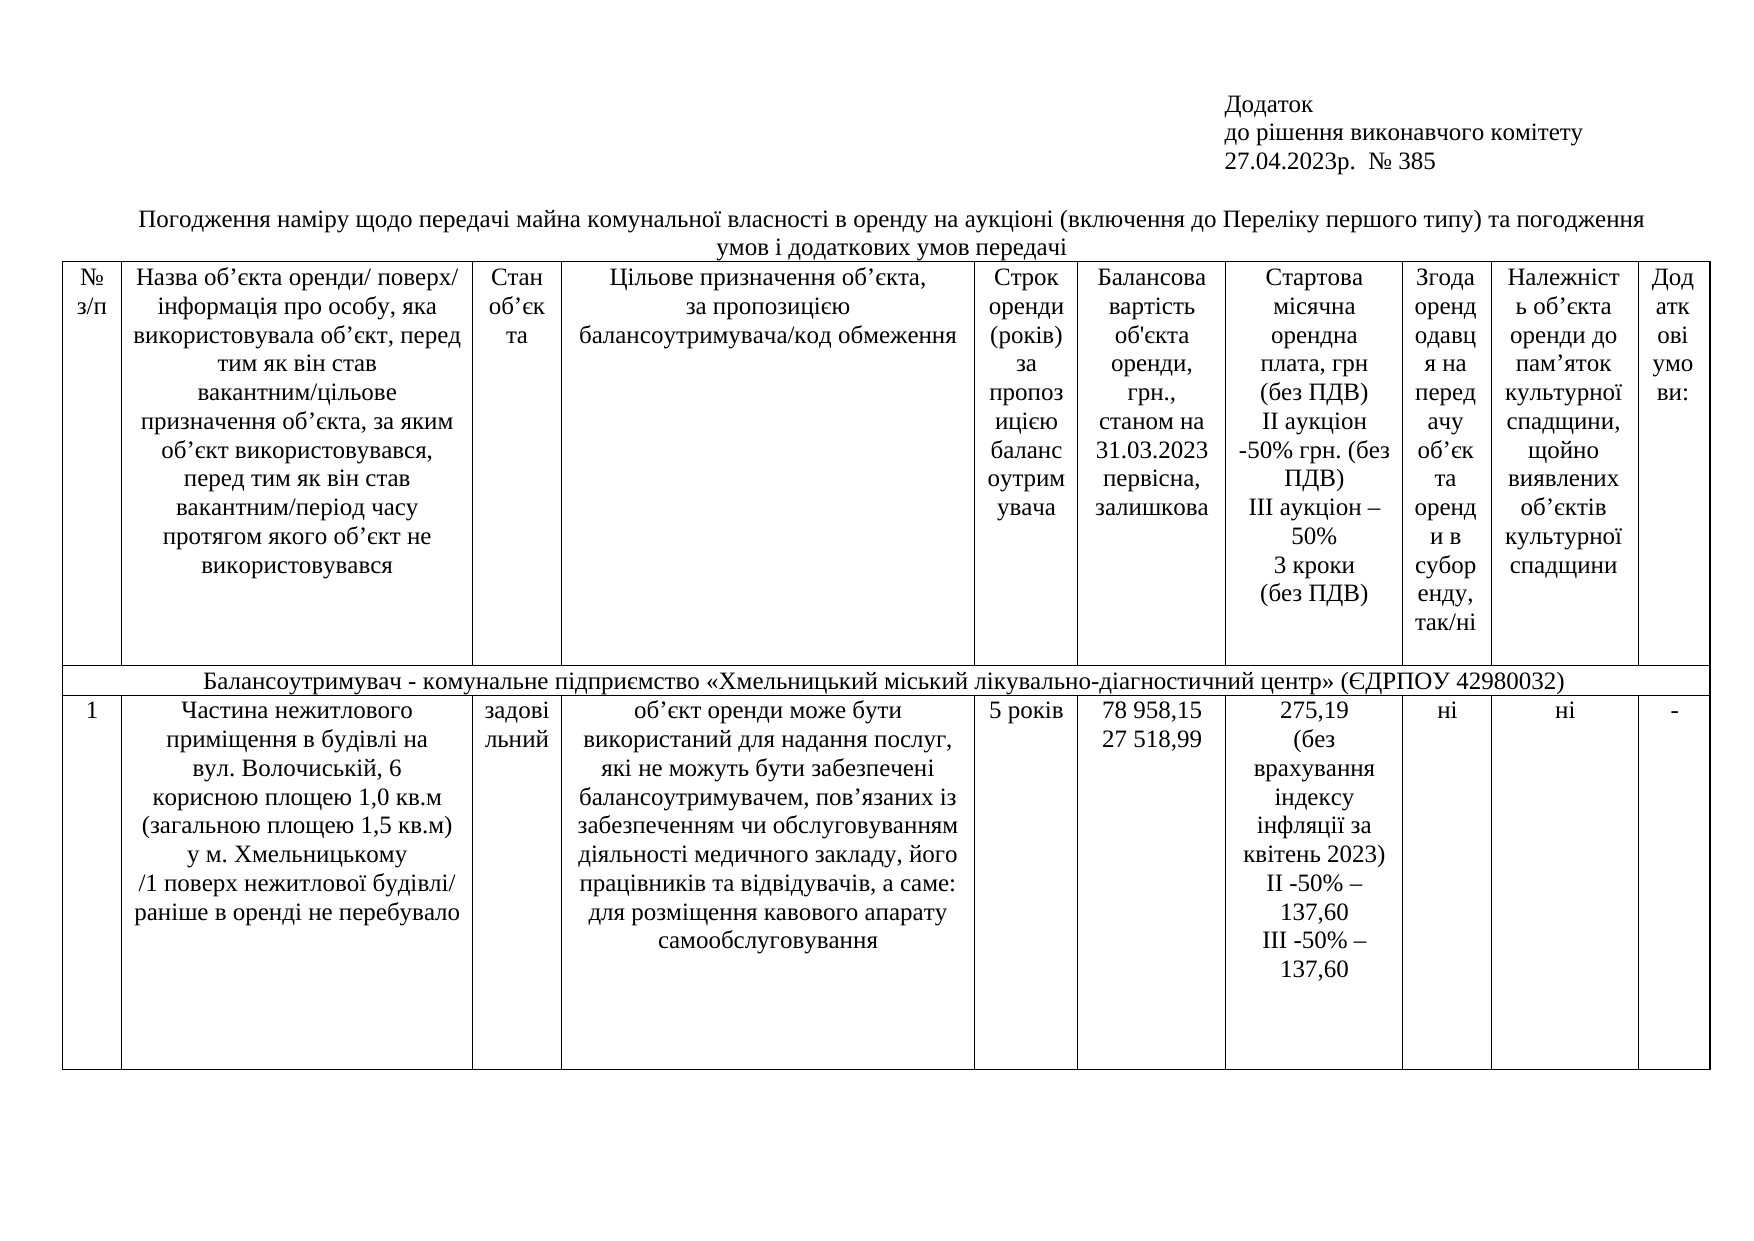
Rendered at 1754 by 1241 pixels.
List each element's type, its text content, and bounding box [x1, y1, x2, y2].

table_cell Частина нежитлового приміщення в будівлі на вул. Волочиській, 6 корисною площею 1,0 кв.м (загальною площею 1,5 кв.м) у м. Хмельницькому /1 поверх нежитлової будівлі/ раніше в оренді не перебувало [122, 696, 472, 1069]
table_cell задовільний [473, 696, 561, 1069]
text до рішення виконавчого комітету [1151, 117, 1665, 146]
table_header Стартова місячна орендна плата, грн (без ПДВ) ІІ аукціон -50% грн. (без ПДВ) ІІІ аукціон – 50% 3 кроки (без ПДВ) [1226, 262, 1402, 665]
table_cell - [1639, 696, 1709, 1069]
table_cell 5 років [975, 696, 1077, 1069]
table_header Строк оренди (років) за пропозицією балансоутримувача [975, 262, 1077, 665]
table_header Балансова вартість об'єкта оренди, грн., станом на 31.03.2023 первісна, залишкова [1078, 262, 1225, 665]
table_cell Балансоутримувач - комунальне підприємство «Хмельницький міський лікувально-діагностичний центр» (ЄДРПОУ 42980032) [63, 666, 1709, 694]
table_header № з/п [63, 262, 121, 665]
table_header Цільове призначення об’єкта, за пропозицією балансоутримувача/код обмеження [562, 262, 974, 665]
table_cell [562, 696, 974, 1069]
table_cell 275,19 (без врахування індексу інфляції за квітень 2023) ІІ -50% – 137,60 ІІІ -50% – 137,60 [1226, 696, 1402, 1069]
table_cell ні [1492, 696, 1638, 1069]
table_header Назва об’єкта оренди/ поверх/ інформація про особу, яка використовувала об’єкт, перед тим як він став вакантним/цільове призначення об’єкта, за яким об’єкт використовувався, перед тим як він став вакантним/період часу протягом якого об’єкт не використовувався [122, 262, 472, 665]
table_cell 78 958,15 27 518,99 [1078, 696, 1225, 1069]
table_header Згода орендодавця на передачу об’єкта оренди в суборенду, так/ні [1403, 262, 1491, 665]
text 27.04.2023р. № 385 [1151, 146, 1665, 175]
text Додаток [1151, 89, 1665, 117]
table_cell ні [1403, 696, 1491, 1069]
text Погодження наміру щодо передачі майна комунальної власності в оренду на аукціоні (включення до Переліку першого типу) та погодження умов і додаткових умов передачі [118, 204, 1665, 261]
table_header Належність об’єкта оренди до пам’яток культурної спадщини, щойно виявлених об’єктів культурної спадщини [1492, 262, 1638, 665]
table_header Стан об’єкта [473, 262, 561, 665]
table_header Додаткові умови: [1639, 262, 1709, 665]
table_cell 1 [63, 696, 121, 1069]
